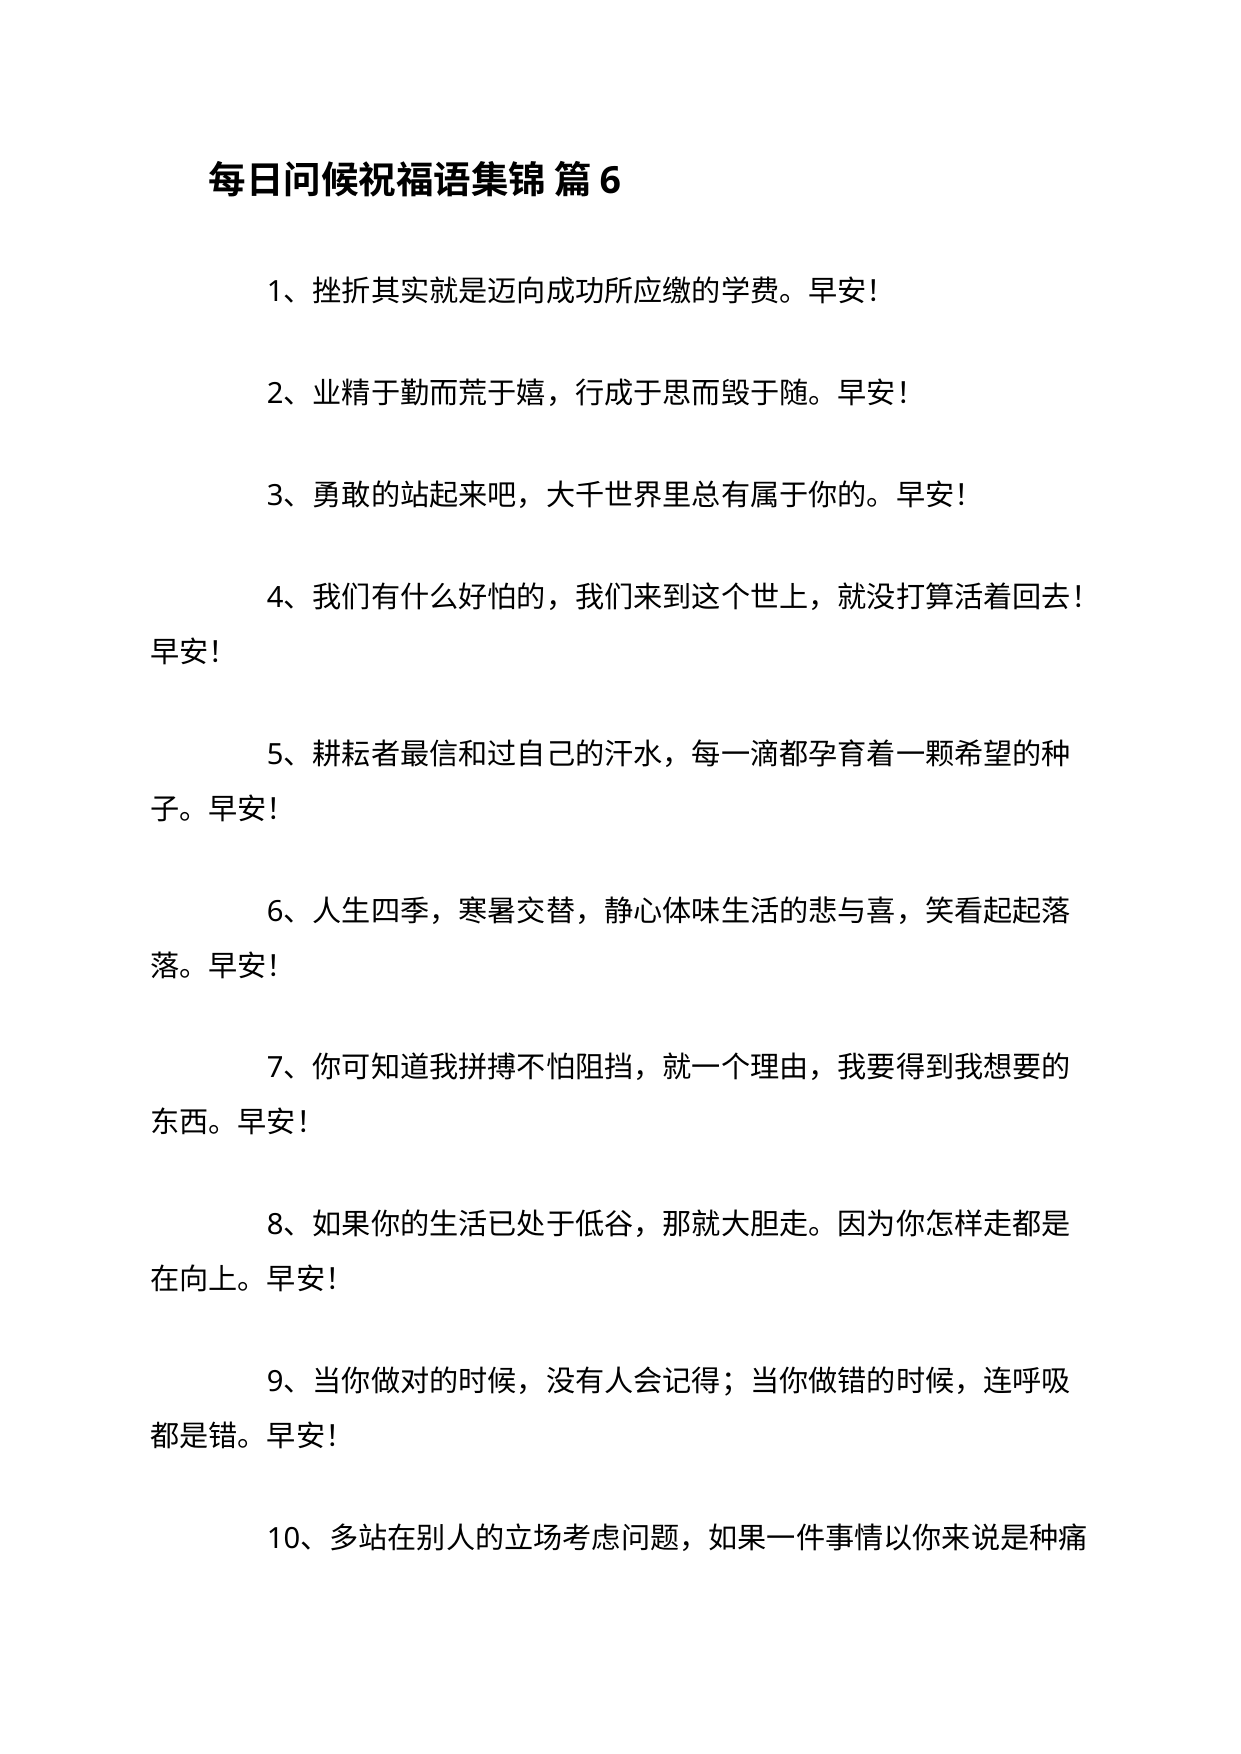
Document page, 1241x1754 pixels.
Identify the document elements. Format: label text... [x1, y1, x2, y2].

text 7、你可知道我拼搏不怕阻挡，就一个理由，我要得到我想要的东西。早安！ [150, 1044, 1090, 1141]
text 3、勇敢的站起来吧，大千世界里总有属于你的。早安！ [150, 472, 1090, 514]
text 2、业精于勤而荒于嬉，行成于思而毁于随。早安！ [150, 369, 1090, 412]
text 8、如果你的生活已处于低谷，那就大胆走。因为你怎样走都是在向上。早安！ [150, 1201, 1090, 1298]
text 9、当你做对的时候，没有人会记得；当你做错的时候，连呼吸都是错。早安！ [150, 1357, 1090, 1455]
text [150, 1514, 1090, 1557]
text 每日问候祝福语集锦 篇6 [150, 150, 1090, 204]
text 6、人生四季，寒暑交替，静心体味生活的悲与喜，笑看起起落落。早安！ [150, 887, 1090, 984]
text 4、我们有什么好怕的，我们来到这个世上，就没打算活着回去！早安！ [150, 573, 1090, 671]
text 5、耕耘者最信和过自己的汗水，每一滴都孕育着一颗希望的种子。早安！ [150, 730, 1090, 828]
text 1、挫折其实就是迈向成功所应缴的学费。早安！ [150, 268, 1090, 310]
